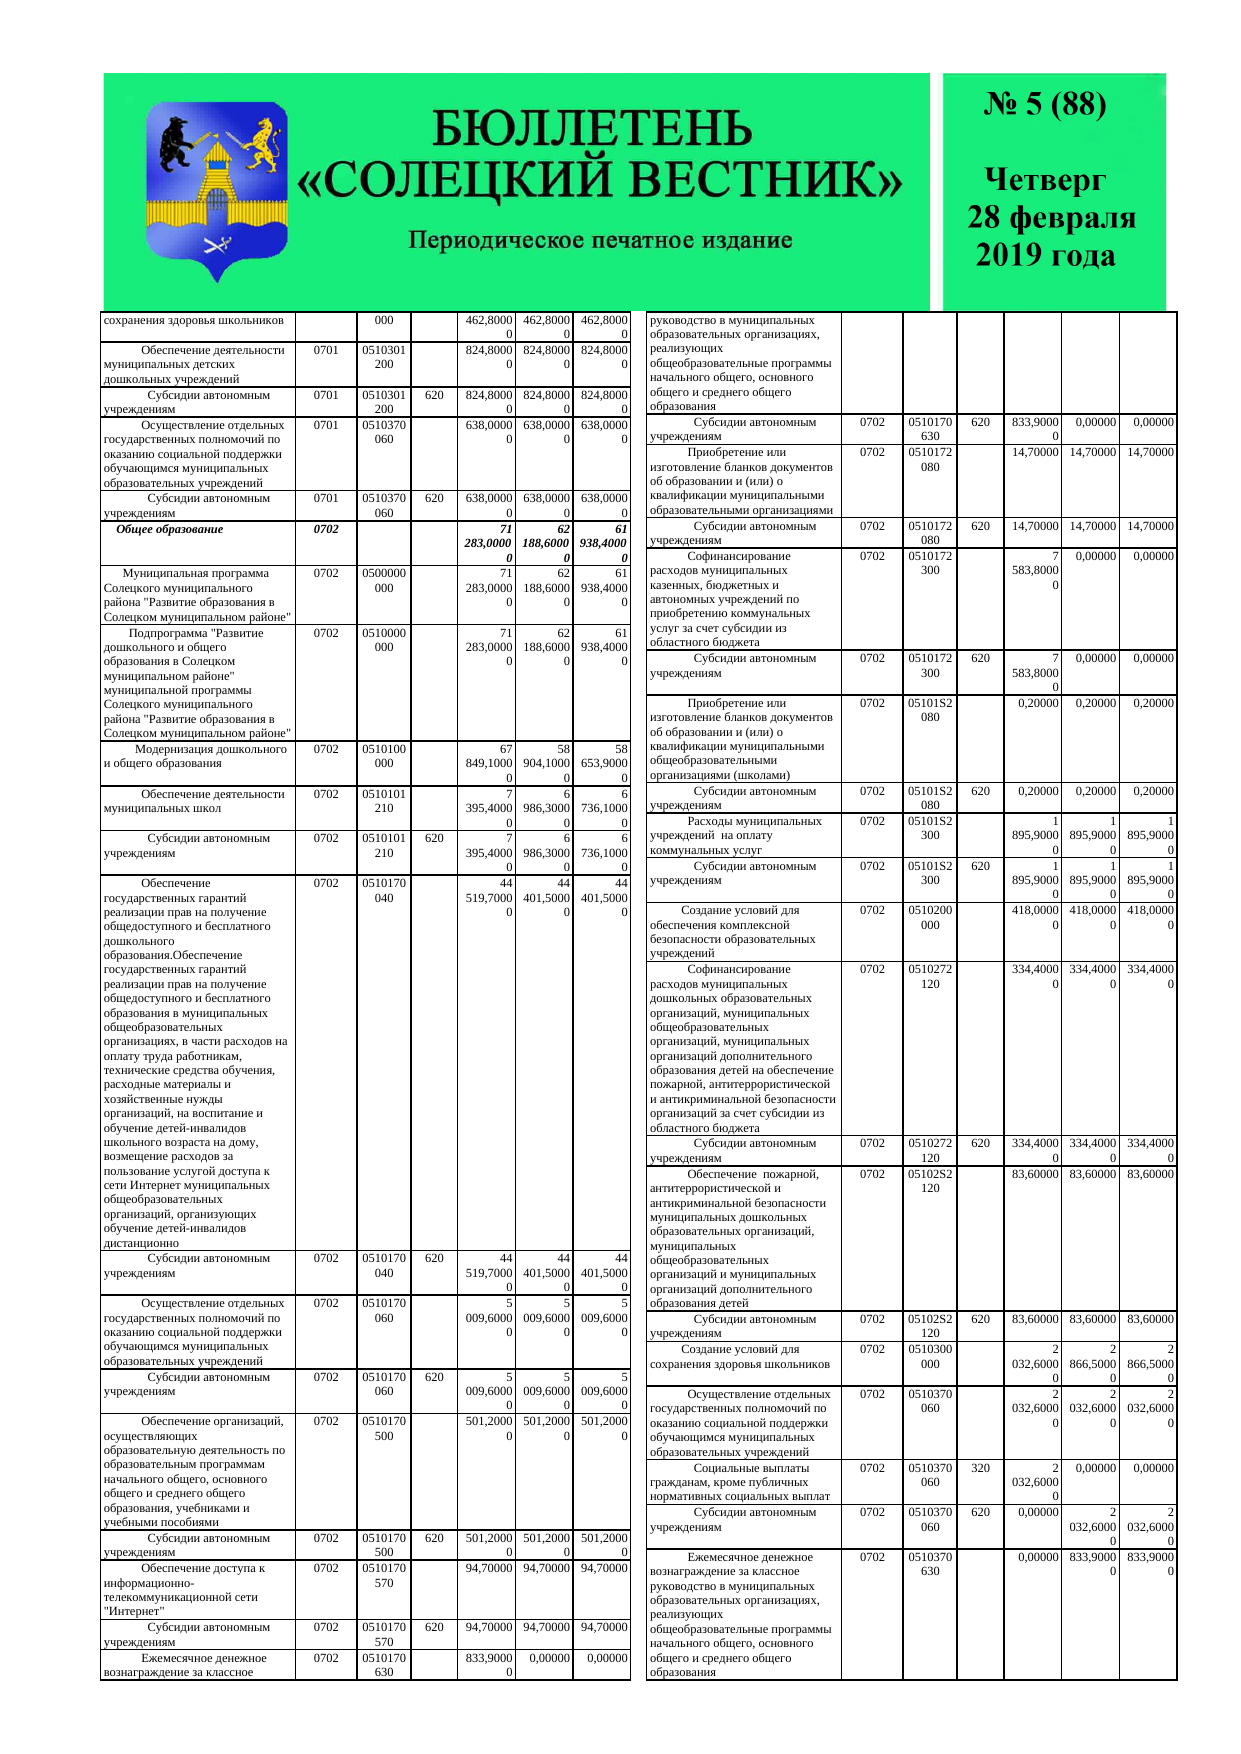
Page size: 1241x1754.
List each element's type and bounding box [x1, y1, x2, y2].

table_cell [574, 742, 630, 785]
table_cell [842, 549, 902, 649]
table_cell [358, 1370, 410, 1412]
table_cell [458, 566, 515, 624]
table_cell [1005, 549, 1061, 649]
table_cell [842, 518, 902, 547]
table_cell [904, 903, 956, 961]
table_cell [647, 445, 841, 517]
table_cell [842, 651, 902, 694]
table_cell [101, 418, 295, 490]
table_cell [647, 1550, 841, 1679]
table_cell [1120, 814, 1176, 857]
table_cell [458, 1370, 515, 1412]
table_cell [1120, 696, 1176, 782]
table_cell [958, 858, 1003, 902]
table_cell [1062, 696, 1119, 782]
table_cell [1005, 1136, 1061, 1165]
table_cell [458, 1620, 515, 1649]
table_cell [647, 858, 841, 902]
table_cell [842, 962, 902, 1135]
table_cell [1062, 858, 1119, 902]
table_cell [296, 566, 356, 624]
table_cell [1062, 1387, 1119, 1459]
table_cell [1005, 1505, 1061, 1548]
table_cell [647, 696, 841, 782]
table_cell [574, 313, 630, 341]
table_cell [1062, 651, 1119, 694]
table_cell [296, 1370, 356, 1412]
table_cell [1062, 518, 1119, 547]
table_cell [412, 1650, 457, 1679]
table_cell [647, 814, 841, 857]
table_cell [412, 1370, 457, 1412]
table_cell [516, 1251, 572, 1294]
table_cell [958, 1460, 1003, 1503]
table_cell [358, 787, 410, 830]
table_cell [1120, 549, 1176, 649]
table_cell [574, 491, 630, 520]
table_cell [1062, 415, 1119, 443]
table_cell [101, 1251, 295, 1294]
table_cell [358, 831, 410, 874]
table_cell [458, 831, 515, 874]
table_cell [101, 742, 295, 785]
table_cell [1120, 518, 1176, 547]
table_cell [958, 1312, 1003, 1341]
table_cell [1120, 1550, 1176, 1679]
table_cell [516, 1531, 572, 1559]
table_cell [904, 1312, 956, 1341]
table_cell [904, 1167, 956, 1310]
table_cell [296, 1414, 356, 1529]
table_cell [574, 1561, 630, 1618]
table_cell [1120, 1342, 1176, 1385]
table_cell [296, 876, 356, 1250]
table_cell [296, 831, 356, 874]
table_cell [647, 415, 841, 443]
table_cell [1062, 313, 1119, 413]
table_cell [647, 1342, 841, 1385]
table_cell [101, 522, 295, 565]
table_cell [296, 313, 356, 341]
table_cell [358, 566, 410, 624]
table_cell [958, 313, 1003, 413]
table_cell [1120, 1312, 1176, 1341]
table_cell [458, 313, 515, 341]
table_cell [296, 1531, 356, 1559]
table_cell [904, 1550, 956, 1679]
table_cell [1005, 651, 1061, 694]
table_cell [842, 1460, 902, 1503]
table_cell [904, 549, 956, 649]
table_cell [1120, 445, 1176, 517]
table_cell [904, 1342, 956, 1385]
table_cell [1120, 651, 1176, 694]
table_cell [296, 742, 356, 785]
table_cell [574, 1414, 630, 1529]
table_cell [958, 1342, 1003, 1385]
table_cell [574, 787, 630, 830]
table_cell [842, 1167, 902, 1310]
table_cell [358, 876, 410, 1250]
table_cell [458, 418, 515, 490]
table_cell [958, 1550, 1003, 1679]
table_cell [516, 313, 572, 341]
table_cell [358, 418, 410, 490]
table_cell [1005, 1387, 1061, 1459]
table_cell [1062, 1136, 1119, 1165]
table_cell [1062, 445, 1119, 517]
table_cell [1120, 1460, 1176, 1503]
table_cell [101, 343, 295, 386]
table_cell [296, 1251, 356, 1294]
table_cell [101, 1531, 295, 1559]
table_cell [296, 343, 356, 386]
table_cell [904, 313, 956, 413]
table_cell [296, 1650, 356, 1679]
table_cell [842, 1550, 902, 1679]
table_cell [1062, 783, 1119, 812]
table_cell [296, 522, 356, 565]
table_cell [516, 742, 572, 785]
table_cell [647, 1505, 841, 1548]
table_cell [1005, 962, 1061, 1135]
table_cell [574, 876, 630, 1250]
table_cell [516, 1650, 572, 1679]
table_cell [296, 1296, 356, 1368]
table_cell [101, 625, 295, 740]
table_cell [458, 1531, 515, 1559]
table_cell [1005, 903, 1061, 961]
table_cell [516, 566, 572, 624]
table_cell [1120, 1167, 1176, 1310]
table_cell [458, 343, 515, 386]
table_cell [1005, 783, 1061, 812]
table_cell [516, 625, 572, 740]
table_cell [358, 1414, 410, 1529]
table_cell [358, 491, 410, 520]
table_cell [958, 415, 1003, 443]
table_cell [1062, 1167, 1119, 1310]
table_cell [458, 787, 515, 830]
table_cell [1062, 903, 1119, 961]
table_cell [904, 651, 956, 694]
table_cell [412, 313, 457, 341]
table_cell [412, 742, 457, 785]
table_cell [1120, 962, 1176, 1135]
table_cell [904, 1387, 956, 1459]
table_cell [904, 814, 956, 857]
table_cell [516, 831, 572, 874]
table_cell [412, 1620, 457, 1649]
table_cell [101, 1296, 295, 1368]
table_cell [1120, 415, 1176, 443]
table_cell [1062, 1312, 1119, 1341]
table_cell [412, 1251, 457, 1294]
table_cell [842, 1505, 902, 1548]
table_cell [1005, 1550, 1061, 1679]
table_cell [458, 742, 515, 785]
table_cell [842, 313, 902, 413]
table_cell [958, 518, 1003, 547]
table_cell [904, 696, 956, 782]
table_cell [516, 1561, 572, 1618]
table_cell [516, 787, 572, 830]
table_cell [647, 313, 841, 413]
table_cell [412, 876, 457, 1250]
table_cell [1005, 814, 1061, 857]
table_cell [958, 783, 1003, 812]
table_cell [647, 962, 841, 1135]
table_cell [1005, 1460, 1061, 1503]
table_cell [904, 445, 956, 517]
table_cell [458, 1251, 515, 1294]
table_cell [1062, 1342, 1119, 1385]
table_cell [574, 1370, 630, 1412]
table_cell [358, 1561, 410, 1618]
picture [103, 73, 1167, 311]
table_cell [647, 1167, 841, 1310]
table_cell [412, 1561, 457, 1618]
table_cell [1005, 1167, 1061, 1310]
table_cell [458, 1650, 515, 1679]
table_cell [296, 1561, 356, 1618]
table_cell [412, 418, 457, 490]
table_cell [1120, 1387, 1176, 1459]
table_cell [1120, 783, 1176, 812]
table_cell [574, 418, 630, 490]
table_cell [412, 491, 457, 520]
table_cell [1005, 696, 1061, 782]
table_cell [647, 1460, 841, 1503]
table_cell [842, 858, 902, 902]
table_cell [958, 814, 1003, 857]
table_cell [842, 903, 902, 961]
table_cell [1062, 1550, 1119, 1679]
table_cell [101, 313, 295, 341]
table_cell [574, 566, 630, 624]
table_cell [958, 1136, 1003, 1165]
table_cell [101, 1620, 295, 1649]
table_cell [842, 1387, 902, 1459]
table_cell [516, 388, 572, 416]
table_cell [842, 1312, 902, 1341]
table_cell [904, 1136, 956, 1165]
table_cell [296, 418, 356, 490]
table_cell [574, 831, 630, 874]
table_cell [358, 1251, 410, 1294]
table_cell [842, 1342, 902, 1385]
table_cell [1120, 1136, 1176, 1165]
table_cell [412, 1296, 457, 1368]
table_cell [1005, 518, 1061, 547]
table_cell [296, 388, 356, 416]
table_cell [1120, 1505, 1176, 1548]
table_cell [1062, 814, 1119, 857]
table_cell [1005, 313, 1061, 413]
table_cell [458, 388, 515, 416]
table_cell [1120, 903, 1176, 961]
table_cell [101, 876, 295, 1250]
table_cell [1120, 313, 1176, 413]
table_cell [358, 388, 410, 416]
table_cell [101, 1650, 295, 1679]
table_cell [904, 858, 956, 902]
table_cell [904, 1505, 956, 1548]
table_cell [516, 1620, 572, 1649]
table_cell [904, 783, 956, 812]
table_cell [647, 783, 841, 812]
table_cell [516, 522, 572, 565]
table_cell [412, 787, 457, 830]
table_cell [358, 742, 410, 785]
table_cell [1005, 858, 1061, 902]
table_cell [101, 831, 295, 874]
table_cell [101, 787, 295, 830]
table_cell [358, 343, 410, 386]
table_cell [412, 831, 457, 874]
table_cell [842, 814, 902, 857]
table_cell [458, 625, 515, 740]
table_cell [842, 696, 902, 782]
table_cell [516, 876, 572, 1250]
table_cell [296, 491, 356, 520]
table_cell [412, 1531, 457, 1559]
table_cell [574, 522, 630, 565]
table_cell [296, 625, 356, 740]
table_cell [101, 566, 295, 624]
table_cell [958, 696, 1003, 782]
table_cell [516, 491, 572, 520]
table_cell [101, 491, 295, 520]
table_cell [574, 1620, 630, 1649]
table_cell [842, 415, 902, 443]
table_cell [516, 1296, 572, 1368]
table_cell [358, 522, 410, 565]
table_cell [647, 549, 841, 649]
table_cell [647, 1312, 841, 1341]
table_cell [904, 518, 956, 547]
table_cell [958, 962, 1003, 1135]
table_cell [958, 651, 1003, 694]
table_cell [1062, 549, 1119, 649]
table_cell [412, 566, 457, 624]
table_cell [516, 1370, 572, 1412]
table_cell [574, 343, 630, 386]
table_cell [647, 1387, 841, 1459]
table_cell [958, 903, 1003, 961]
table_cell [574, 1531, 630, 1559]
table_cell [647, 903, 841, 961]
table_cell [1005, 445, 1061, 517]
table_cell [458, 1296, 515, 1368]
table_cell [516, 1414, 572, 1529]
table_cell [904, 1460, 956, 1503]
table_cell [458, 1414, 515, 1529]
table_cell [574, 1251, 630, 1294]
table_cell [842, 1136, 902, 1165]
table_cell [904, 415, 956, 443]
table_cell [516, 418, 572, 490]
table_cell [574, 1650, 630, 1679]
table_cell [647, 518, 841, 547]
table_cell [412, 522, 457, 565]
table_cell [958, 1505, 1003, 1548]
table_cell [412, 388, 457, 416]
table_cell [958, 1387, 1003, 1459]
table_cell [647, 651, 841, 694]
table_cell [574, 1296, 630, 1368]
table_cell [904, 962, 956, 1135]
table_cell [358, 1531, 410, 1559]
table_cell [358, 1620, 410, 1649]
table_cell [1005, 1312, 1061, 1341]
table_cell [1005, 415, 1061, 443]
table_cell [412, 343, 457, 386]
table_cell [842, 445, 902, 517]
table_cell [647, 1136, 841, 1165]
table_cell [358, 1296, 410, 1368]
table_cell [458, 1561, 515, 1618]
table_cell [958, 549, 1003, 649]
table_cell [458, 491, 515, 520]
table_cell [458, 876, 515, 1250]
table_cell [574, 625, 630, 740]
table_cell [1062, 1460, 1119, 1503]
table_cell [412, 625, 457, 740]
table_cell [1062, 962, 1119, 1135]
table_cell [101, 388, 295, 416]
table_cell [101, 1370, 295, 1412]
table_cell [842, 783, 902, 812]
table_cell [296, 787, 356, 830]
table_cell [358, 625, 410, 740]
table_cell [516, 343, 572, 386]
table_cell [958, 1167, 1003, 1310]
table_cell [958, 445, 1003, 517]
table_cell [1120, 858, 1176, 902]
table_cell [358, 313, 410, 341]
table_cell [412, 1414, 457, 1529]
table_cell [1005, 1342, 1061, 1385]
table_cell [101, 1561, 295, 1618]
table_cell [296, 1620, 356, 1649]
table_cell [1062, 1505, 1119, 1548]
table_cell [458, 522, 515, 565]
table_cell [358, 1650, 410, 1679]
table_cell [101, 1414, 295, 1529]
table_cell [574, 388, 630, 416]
